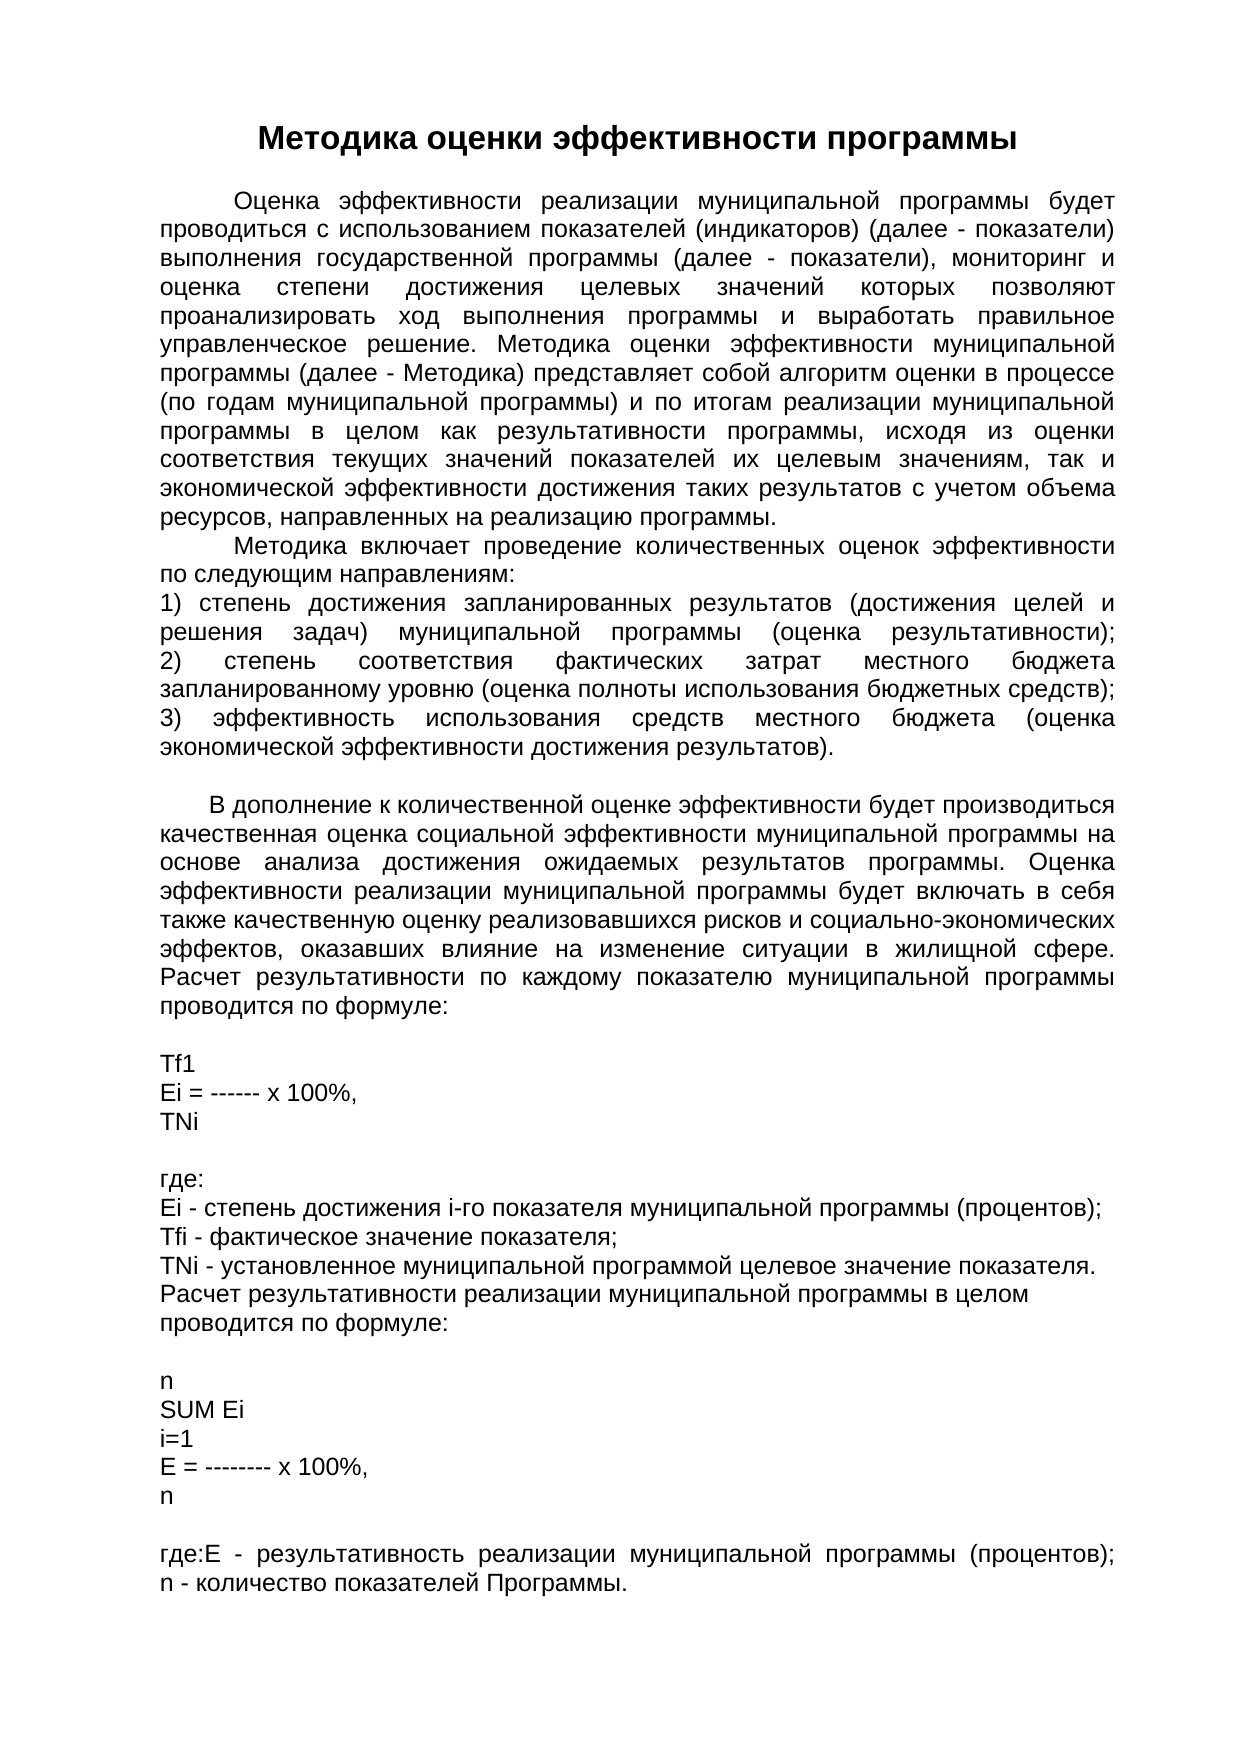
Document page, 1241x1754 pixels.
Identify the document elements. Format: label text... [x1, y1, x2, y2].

text где:E - результативность реализации муниципальной программы (процентов); n - количество показателей Программы. [159, 1539, 1116, 1597]
text Методика включает проведение количественных оценок эффективности по следующим направлениям: [159, 531, 1116, 588]
text Методика оценки эффективности программы [159, 118, 1116, 157]
text n SUM Ei i=1 E = -------- x 100%, n [159, 1366, 1116, 1510]
text 1) степень достижения запланированных результатов (достижения целей и решения задач) муниципальной программы (оценка результативности); 2) степень соответствия фактических затрат местного бюджета запланированному уровню (оценка полноты использования бюджетных средств); 3) эффективность использования средств местного бюджета (оценка экономической эффективности достижения результатов). [159, 588, 1116, 761]
text где: Ei - степень достижения i-го показателя муниципальной программы (процентов); Tfi - фактическое значение показателя; TNi - установленное муниципальной программой целевое значение показателя. Расчет результативности реализации муниципальной программы в целом проводится по формуле: [159, 1164, 1116, 1337]
text В дополнение к количественной оценке эффективности будет производиться качественная оценка социальной эффективности муниципальной программы на основе анализа достижения ожидаемых результатов программы. Оценка эффективности реализации муниципальной программы будет включать в себя также качественную оценку реализовавшихся рисков и социально-экономических эффектов, оказавших влияние на изменение ситуации в жилищной сфере. Расчет результативности по каждому показателю муниципальной программы проводится по формуле: [159, 790, 1116, 1020]
text Tf1 Ei = ------ x 100%, TNi [159, 1049, 1116, 1135]
text Оценка эффективности реализации муниципальной программы будет проводиться с использованием показателей (индикаторов) (далее - показатели) выполнения государственной программы (далее - показатели), мониторинг и оценка степени достижения целевых значений которых позволяют проанализировать ход выполнения программы и выработать правильное управленческое решение. Методика оценки эффективности муниципальной программы (далее - Методика) представляет собой алгоритм оценки в процессе (по годам муниципальной программы) и по итогам реализации муниципальной программы в целом как результативности программы, исходя из оценки соответствия текущих значений показателей их целевым значениям, так и экономической эффективности достижения таких результатов с учетом объема ресурсов, направленных на реализацию программы. [159, 186, 1116, 531]
